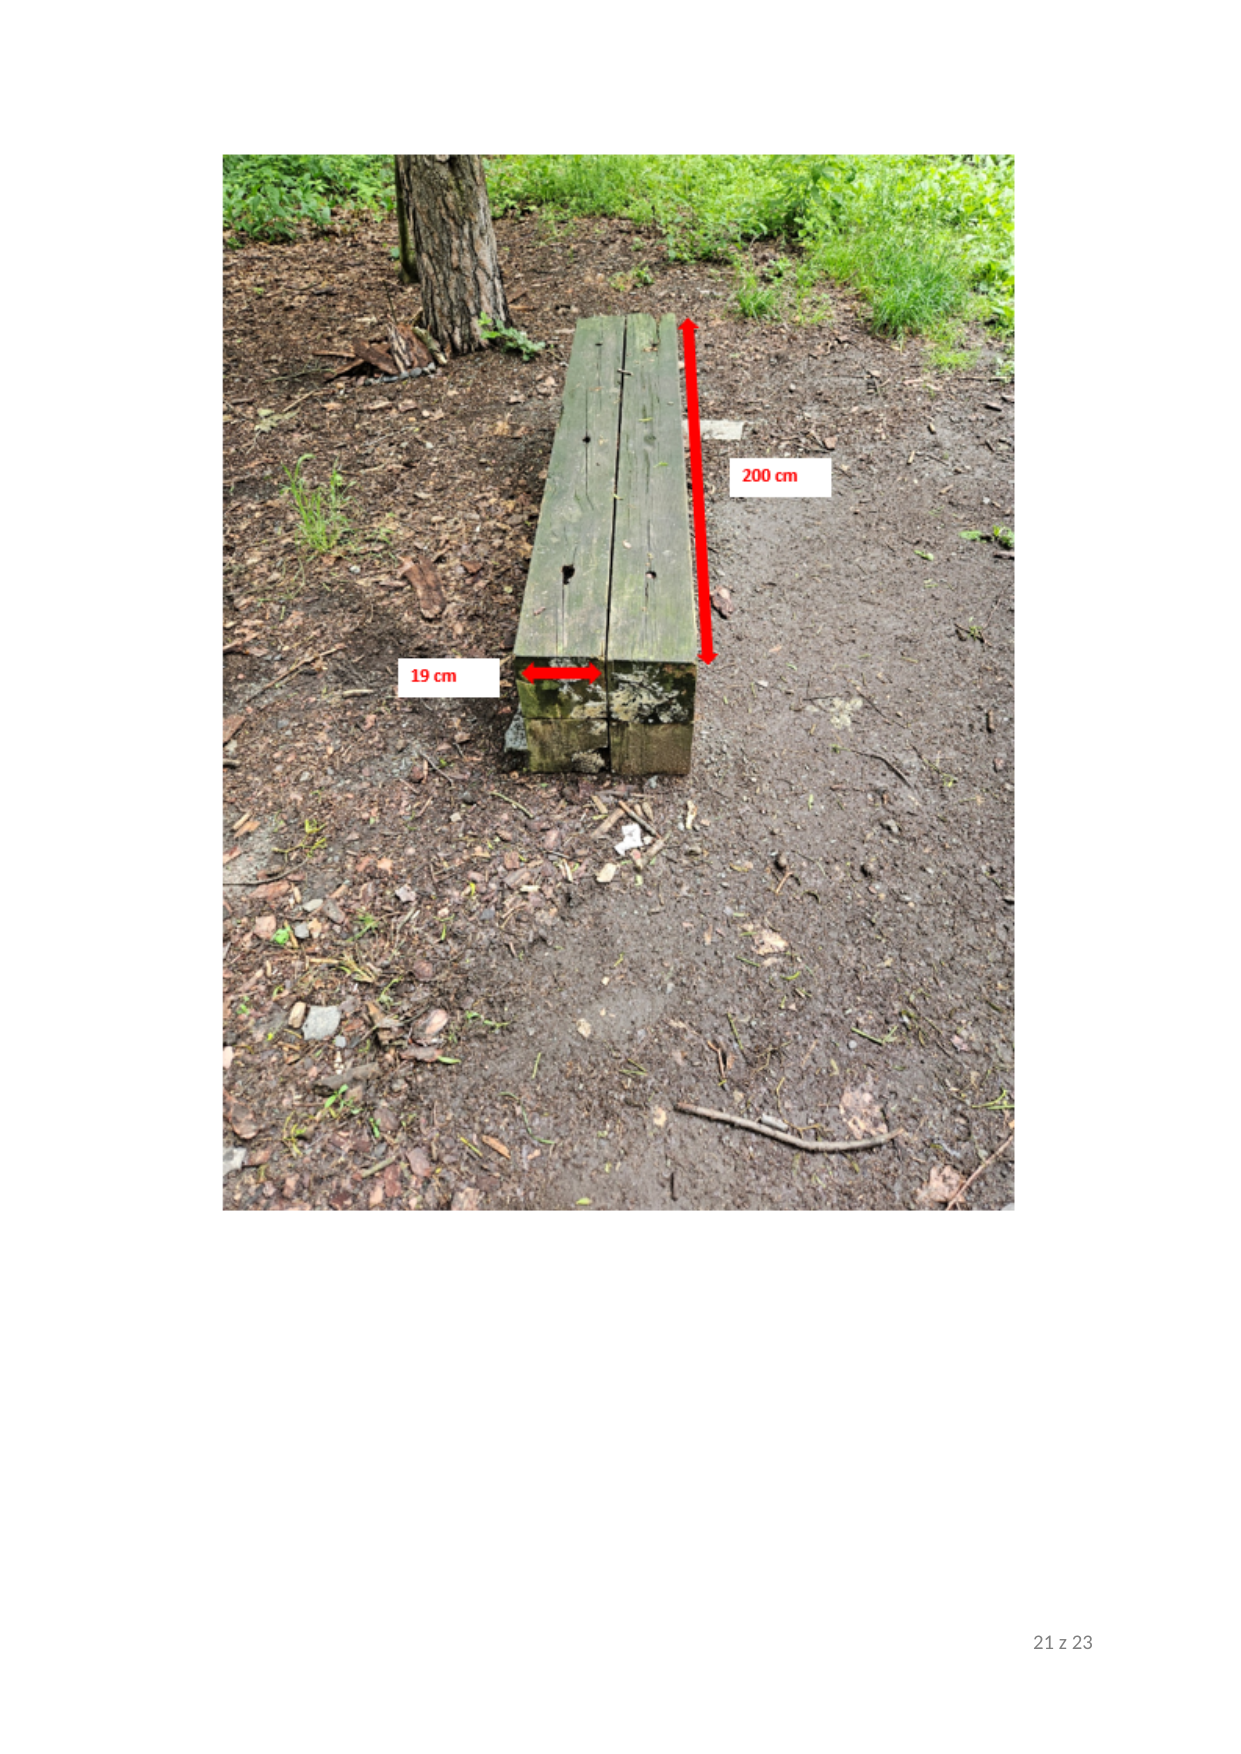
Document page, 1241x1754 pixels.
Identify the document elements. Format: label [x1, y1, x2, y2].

picture [220, 147, 1020, 1214]
